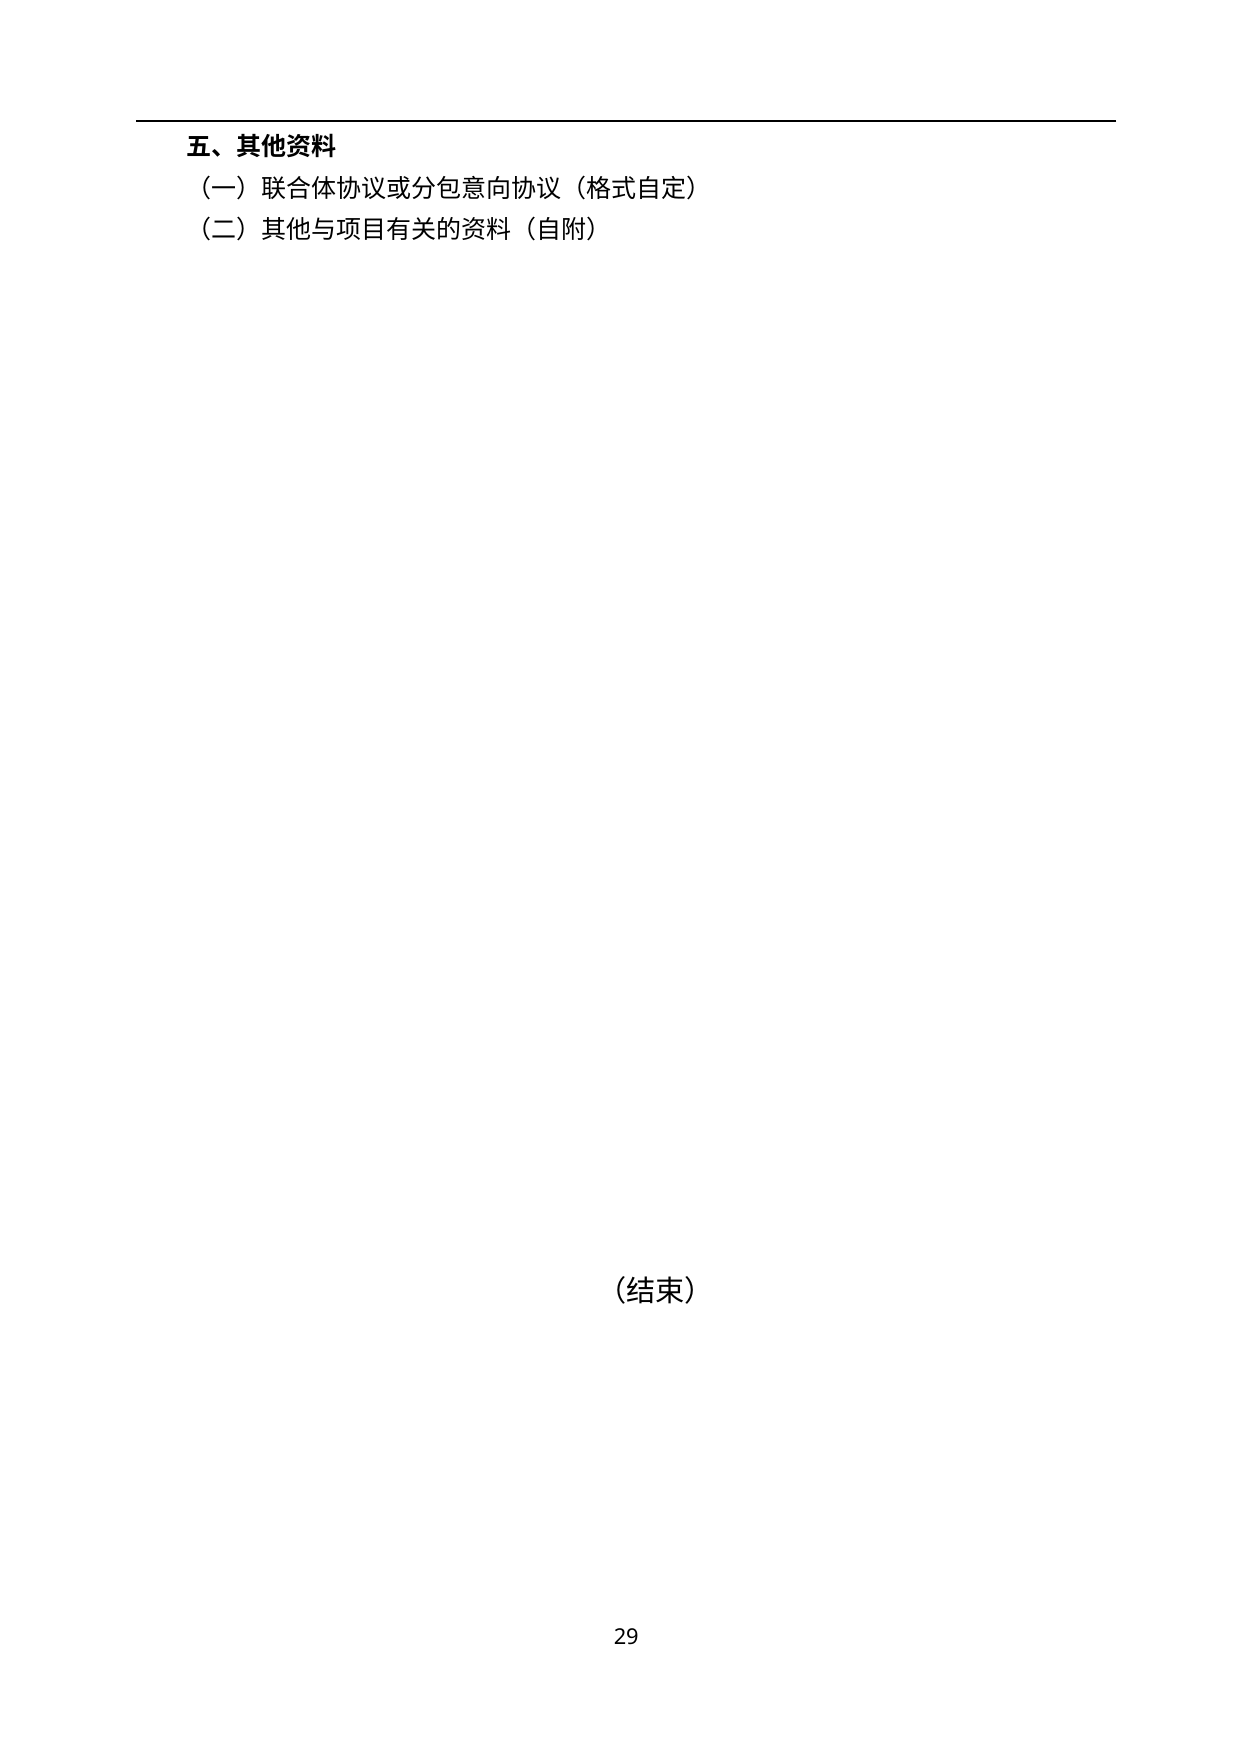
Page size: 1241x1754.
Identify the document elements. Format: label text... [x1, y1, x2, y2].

text （结束） [136, 1268, 1116, 1310]
text （二）其他与项目有关的资料（自附） [136, 205, 1116, 247]
subtitle 五、其他资料 [136, 122, 1116, 164]
text （一）联合体协议或分包意向协议（格式自定） [136, 164, 1116, 205]
